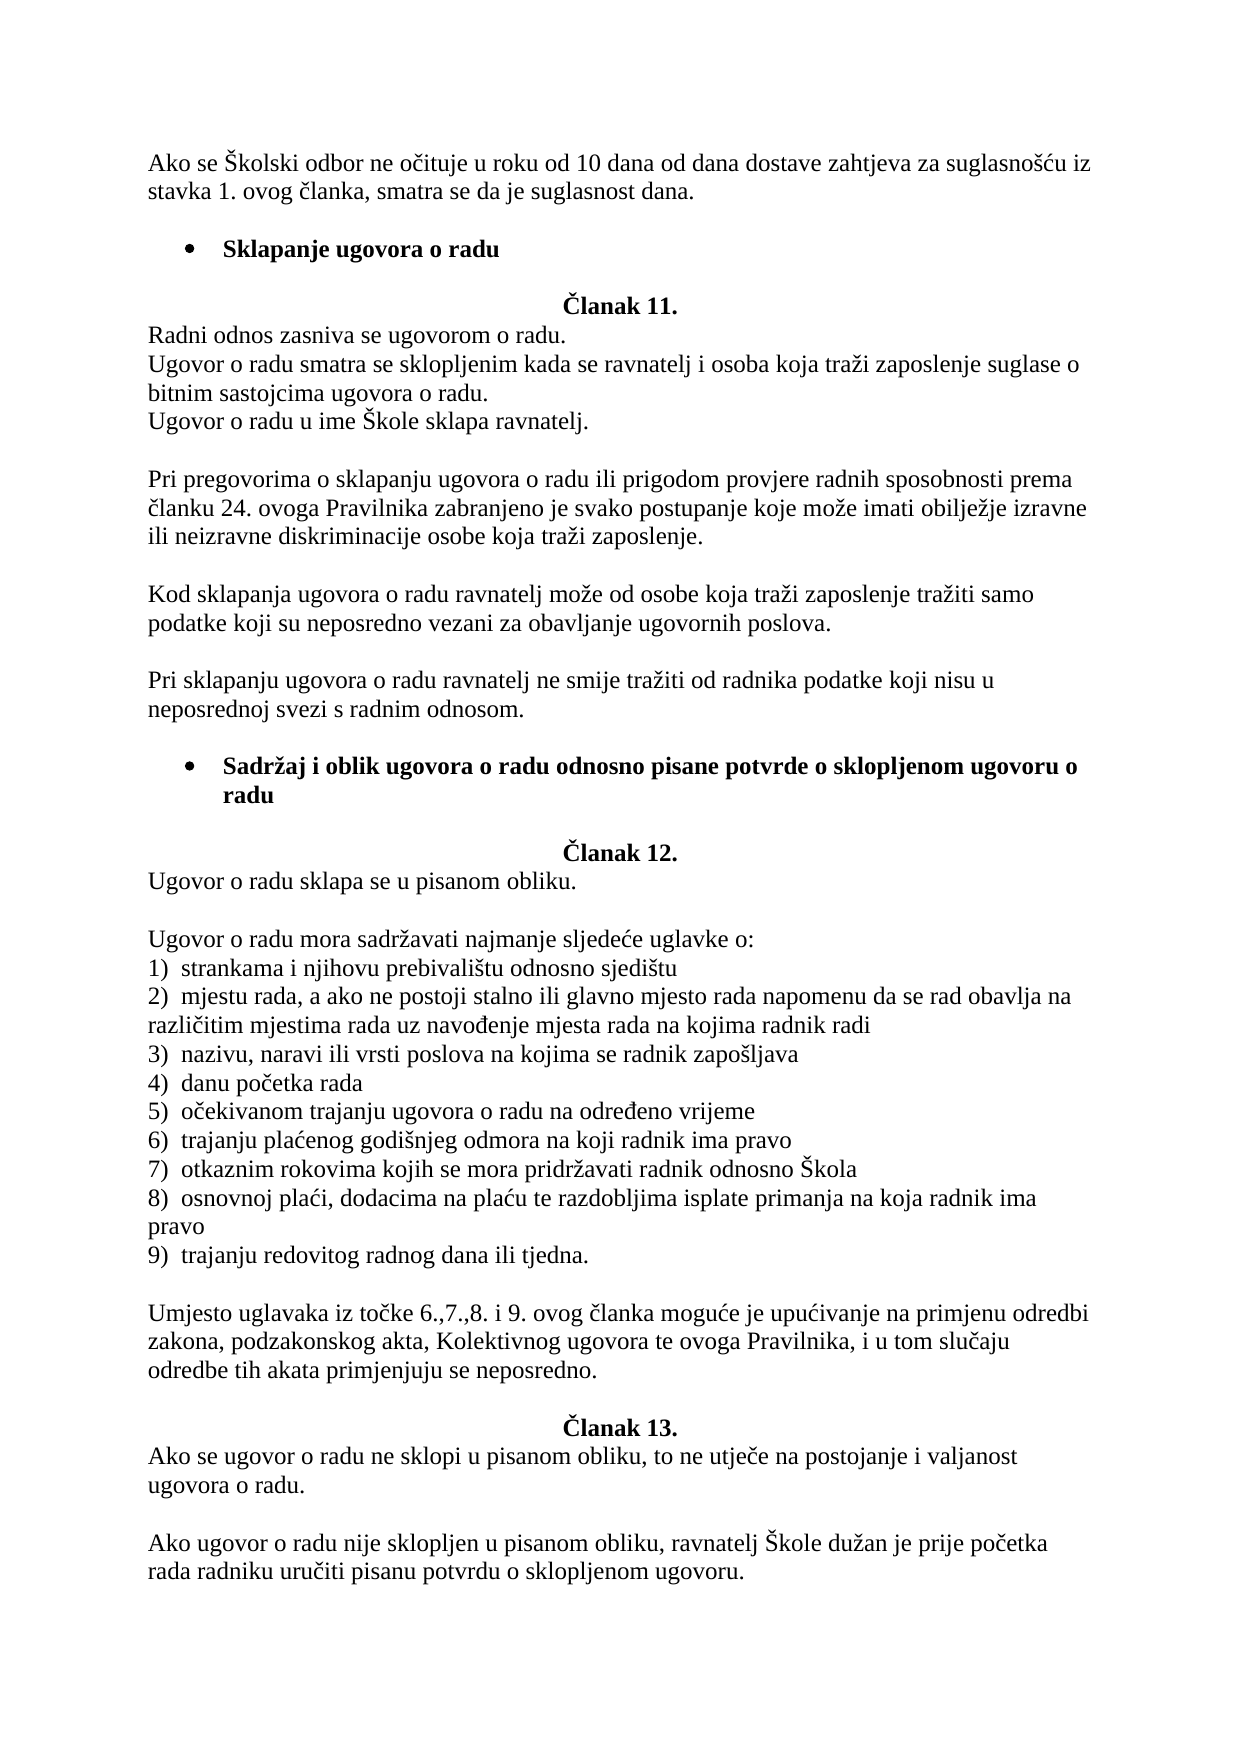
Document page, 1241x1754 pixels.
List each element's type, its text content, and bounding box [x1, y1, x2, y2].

text Radni odnos zasniva se ugovorom o radu. [148, 320, 1093, 349]
text Ugovor o radu smatra se sklopljenim kada se ravnatelj i osoba koja traži zaposlenje suglase o bitnim sastojcima ugovora o radu. [148, 349, 1093, 406]
text Članak 12. [148, 838, 1093, 866]
text 9) trajanju redovitog radnog dana ili tjedna. [148, 1240, 1093, 1269]
text 6) trajanju plaćenog godišnjeg odmora na koji radnik ima pravo [148, 1125, 1093, 1154]
text 5) očekivanom trajanju ugovora o radu na određeno vrijeme [148, 1096, 1093, 1125]
text Članak 13. [148, 1413, 1093, 1441]
list Sklapanje ugovora o radu [185, 234, 1093, 263]
text Umjesto uglavaka iz točke 6.,7.,8. i 9. ovog članka moguće je upućivanje na primjenu odredbi zakona, podzakonskog akta, Kolektivnog ugovora te ovoga Pravilnika, i u tom slučaju odredbe tih akata primjenjuju se neposredno. [148, 1298, 1093, 1384]
text 7) otkaznim rokovima kojih se mora pridržavati radnik odnosno Škola [148, 1154, 1093, 1183]
text 4) danu početka rada [148, 1068, 1093, 1096]
text Ugovor o radu sklapa se u pisanom obliku. [148, 866, 1093, 895]
text Kod sklapanja ugovora o radu ravnatelj može od osobe koja traži zaposlenje tražiti samo podatke koji su neposredno vezani za obavljanje ugovornih poslova. [148, 579, 1093, 636]
text 8) osnovnoj plaći, dodacima na plaću te razdobljima isplate primanja na koja radnik ima pravo [148, 1183, 1093, 1240]
text 3) nazivu, naravi ili vrsti poslova na kojima se radnik zapošljava [148, 1039, 1093, 1068]
text Članak 11. [148, 291, 1093, 320]
text 2) mjestu rada, a ako ne postoji stalno ili glavno mjesto rada napomenu da se rad obavlja na različitim mjestima rada uz navođenje mjesta rada na kojima radnik radi [148, 981, 1093, 1039]
text Ako se ugovor o radu ne sklopi u pisanom obliku, to ne utječe na postojanje i valjanost ugovora o radu. [148, 1441, 1093, 1499]
text 1) strankama i njihovu prebivalištu odnosno sjedištu [148, 953, 1093, 981]
list Sadržaj i oblik ugovora o radu odnosno pisane potvrde o sklopljenom ugovoru o radu [185, 751, 1093, 809]
text Ako ugovor o radu nije sklopljen u pisanom obliku, ravnatelj Škole dužan je prije početka rada radniku uručiti pisanu potvrdu o sklopljenom ugovoru. [148, 1528, 1093, 1585]
text Pri sklapanju ugovora o radu ravnatelj ne smije tražiti od radnika podatke koji nisu u neposrednoj svezi s radnim odnosom. [148, 665, 1093, 723]
text Ugovor o radu u ime Škole sklapa ravnatelj. [148, 406, 1093, 435]
text Pri pregovorima o sklapanju ugovora o radu ili prigodom provjere radnih sposobnosti prema članku 24. ovoga Pravilnika zabranjeno je svako postupanje koje može imati obilježje izravne ili neizravne diskriminacije osobe koja traži zaposlenje. [148, 464, 1093, 550]
text Ako se Školski odbor ne očituje u roku od 10 dana od dana dostave zahtjeva za suglasnošću iz stavka 1. ovog članka, smatra se da je suglasnost dana. [148, 148, 1093, 234]
text Ugovor o radu mora sadržavati najmanje sljedeće uglavke o: [148, 924, 1093, 953]
